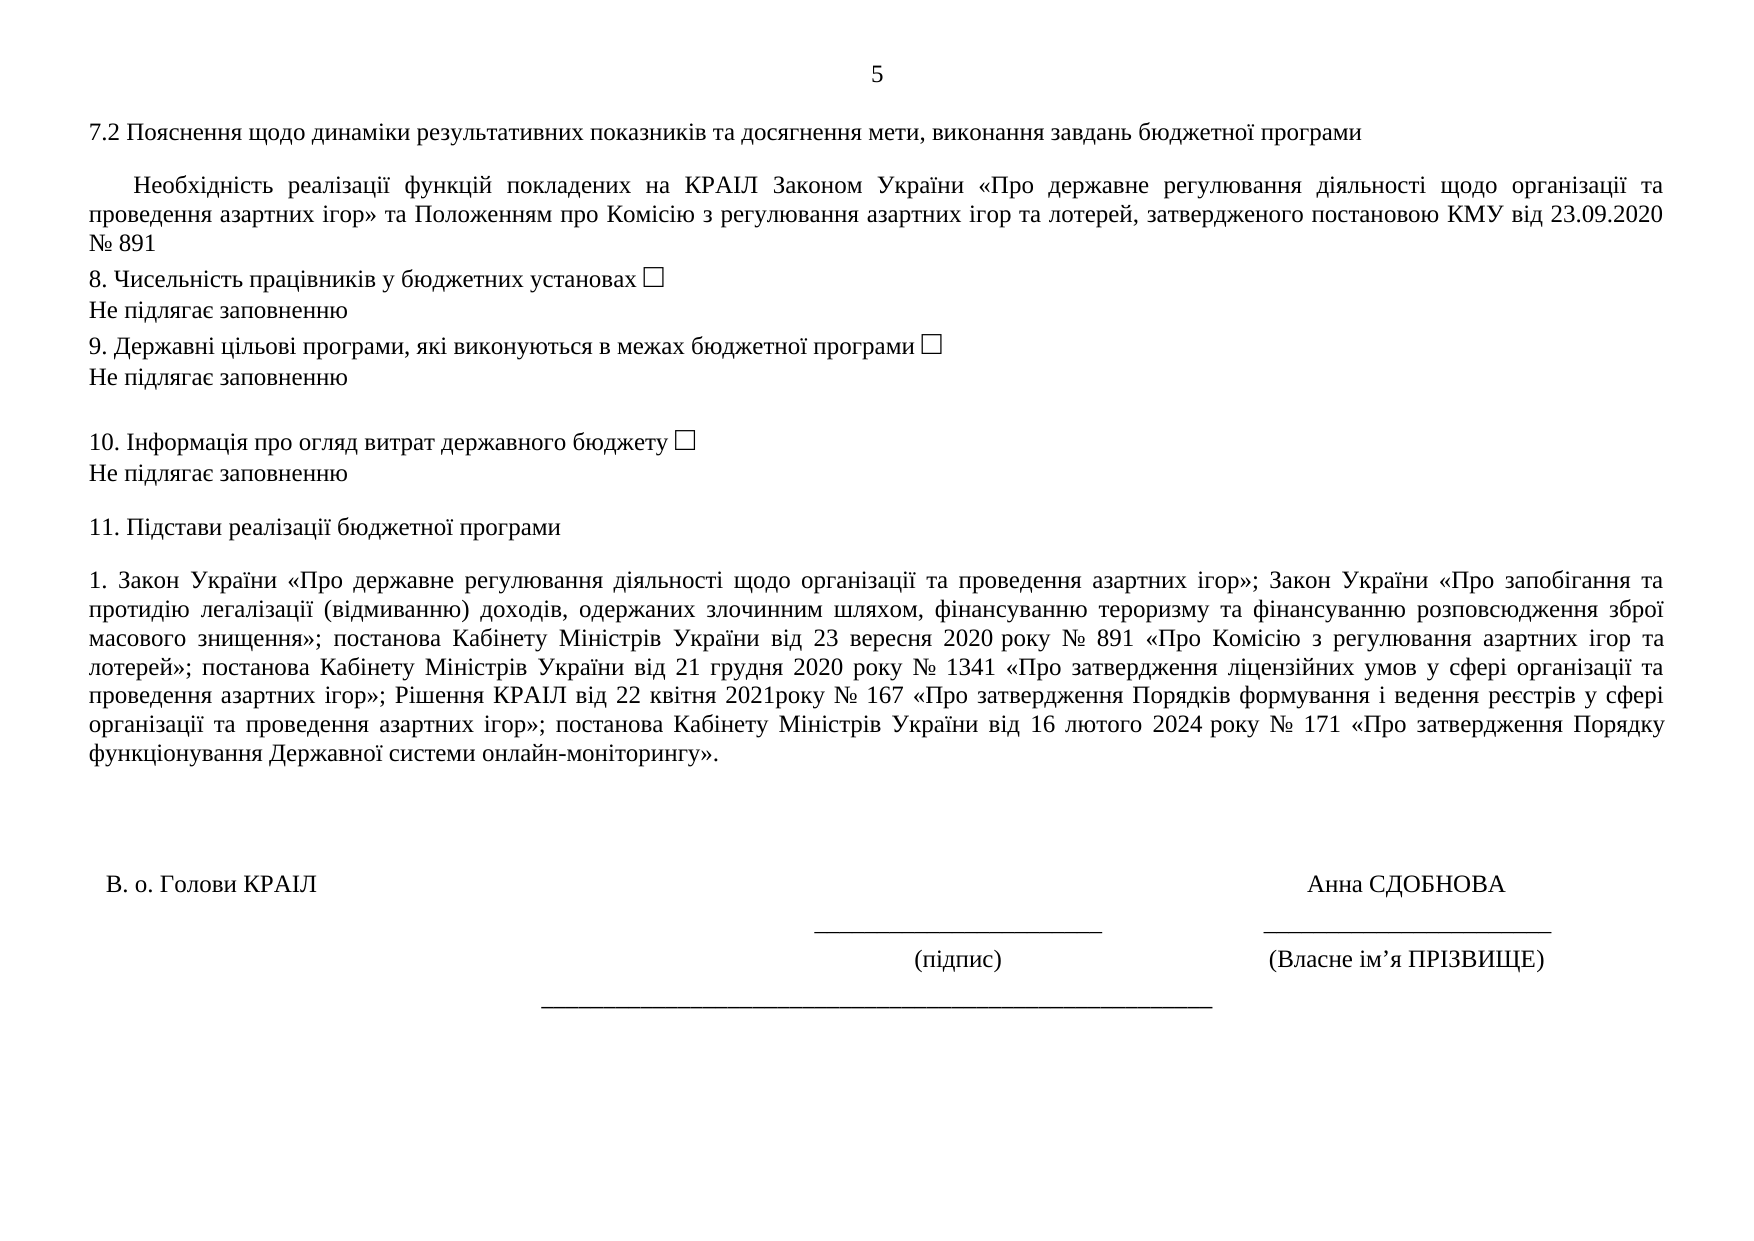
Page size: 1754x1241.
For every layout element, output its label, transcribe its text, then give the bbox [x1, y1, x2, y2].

text 11. Підстави реалізації бюджетної програми [89, 512, 1665, 540]
text 8. Чисельність працівників у бюджетних установах □ [89, 257, 1665, 295]
text 1. Закон України «Про державне регулювання діяльності щодо організації та проведення азартних ігор»; Закон України «Про запобігання та протидію легалізації (відмиванню) доходів, одержаних злочинним шляхом, фінансуванню тероризму та фінансуванню розповсюдження зброї масового знищення»; постанова Кабінету Міністрів України від 23 вересня 2020 року № 891 «Про Комісію з регулювання азартних ігор та лотерей»; постанова Кабінету Міністрів України від 21 грудня 2020 року № 1341 «Про затвердження ліцензійних умов у сфері організації та проведення азартних ігор»; Рішення КРАІЛ від 22 квітня 2021року № 167 «Про затвердження Порядків формування і ведення реєстрів у сфері організації та проведення азартних ігор»; постанова Кабінету Міністрів України від 16 лютого 2024 року № 171 «Про затвердження Порядку функціонування Державної системи онлайн-моніторингу». [89, 565, 1665, 767]
table_header В. о. Голови КРАІЛ [94, 869, 761, 981]
table_header _______________________ (підпис) [761, 869, 1130, 981]
text ______________________________________________________ [89, 981, 1665, 1011]
text Не підлягає заповненню [89, 295, 1665, 324]
text Не підлягає заповненню [89, 458, 1665, 487]
text 7.2 Пояснення щодо динаміки результативних показників та досягнення мети, виконання завдань бюджетної програми [89, 117, 1665, 145]
text Не підлягає заповненню [89, 362, 1665, 391]
text 9. Державні цільові програми, які виконуються в межах бюджетної програми □ [89, 324, 1665, 362]
text Необхідність реалізації функцій покладених на КРАІЛ Законом України «Про державне регулювання діяльності щодо організації та проведення азартних ігор» та Положенням про Комісію з регулювання азартних ігор та лотерей, затвердженого постановою КМУ від 23.09.2020 № 891 [89, 170, 1665, 257]
list 10. Інформація про огляд витрат державного бюджету □ [89, 419, 1665, 458]
table_header Анна СДОБНОВА _______________________ (Власне ім’я ПРІЗВИЩЕ) [1130, 869, 1659, 981]
